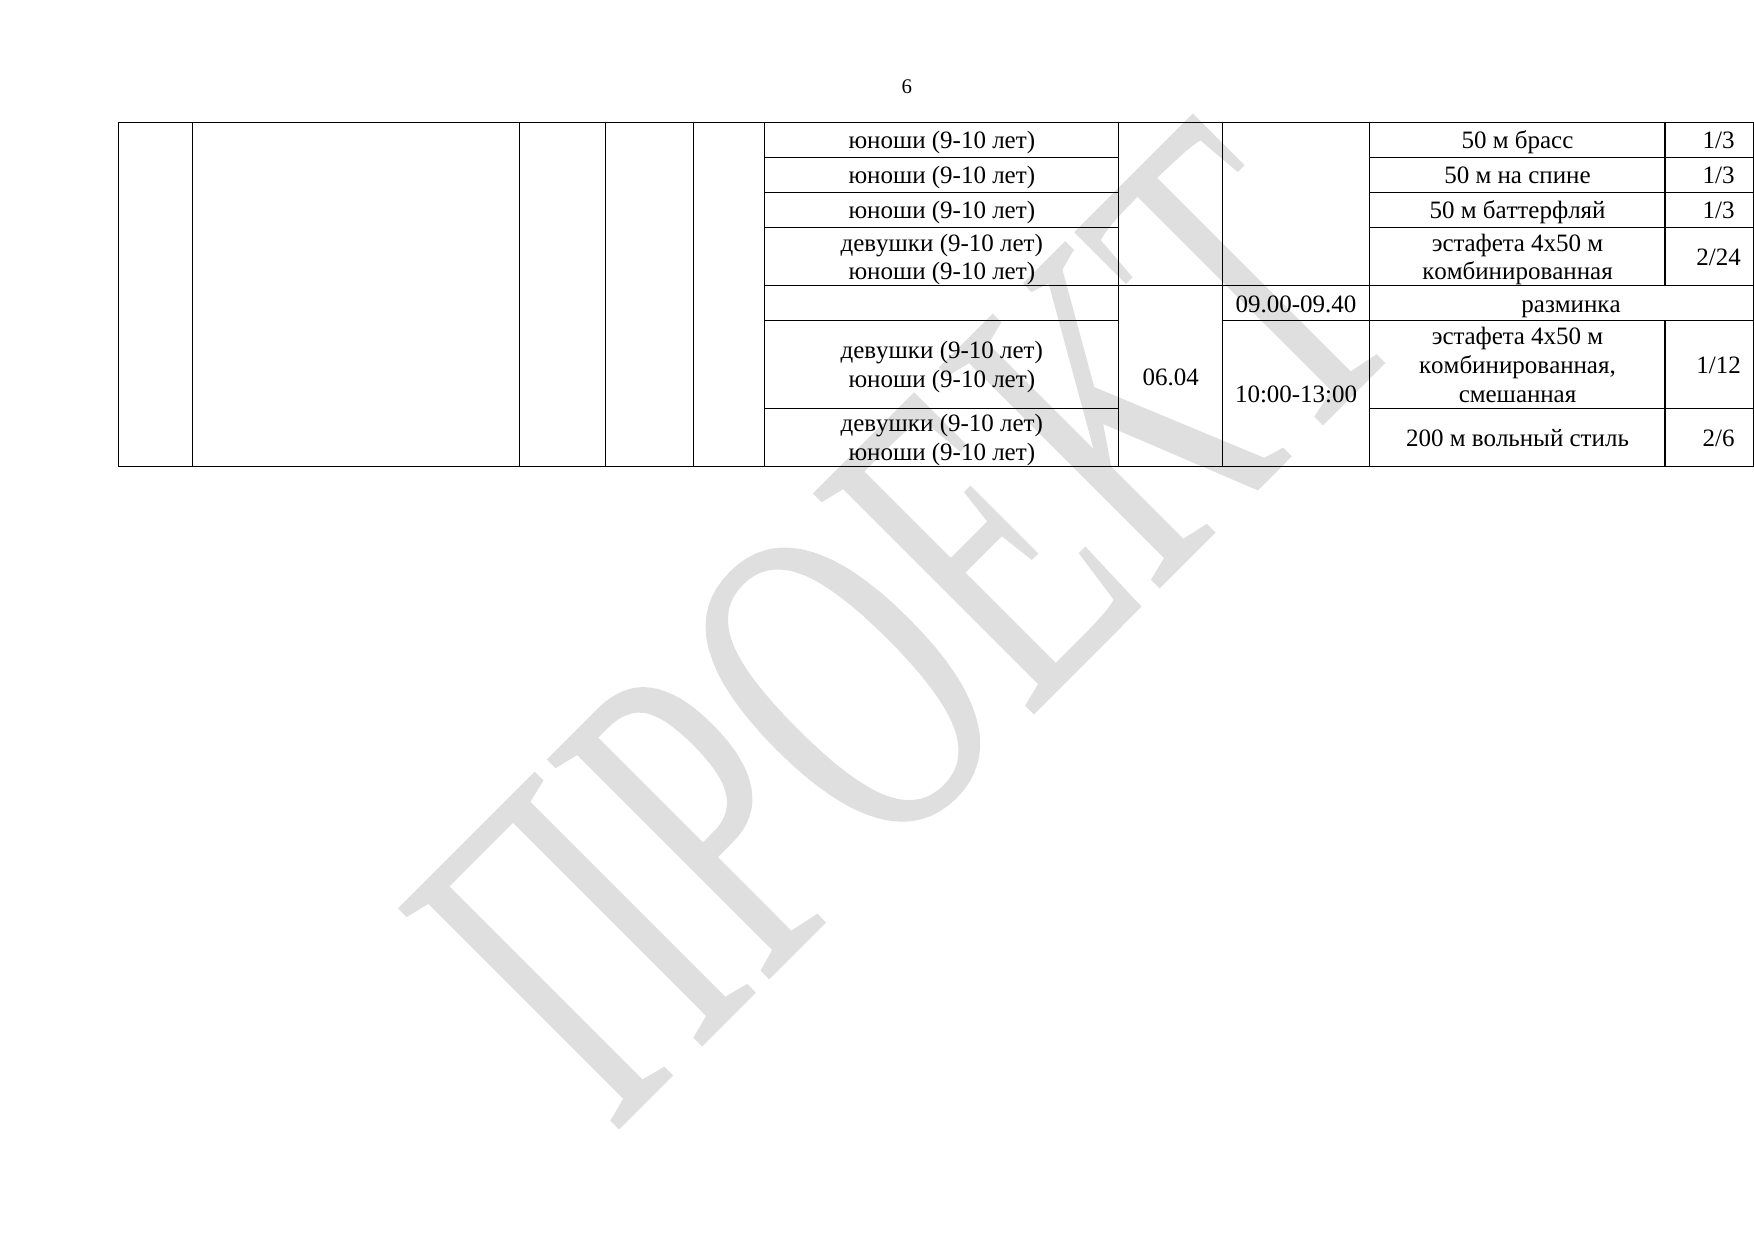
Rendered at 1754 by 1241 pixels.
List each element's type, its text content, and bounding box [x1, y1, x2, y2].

table_cell 06.04 [1119, 286, 1222, 466]
table_cell [765, 286, 1118, 320]
table_cell девушки (9-10 лет) юноши (9-10 лет) [765, 409, 1118, 466]
table_cell 1/12 [1666, 321, 1753, 407]
table_cell 50 м брасс [1370, 123, 1664, 157]
table_cell юноши (9-10 лет) [765, 193, 1118, 227]
table_cell 1/3 [1666, 193, 1753, 227]
table_cell разминка [1370, 286, 1753, 320]
table_cell эстафета 4х50 м комбинированная [1370, 228, 1664, 285]
table_cell эстафета 4х50 м комбинированная, смешанная [1370, 321, 1664, 407]
table_cell 09.00-09.40 [1223, 286, 1369, 320]
table_cell девушки (9-10 лет) юноши (9-10 лет) [765, 228, 1118, 285]
table_cell 200 м вольный стиль [1370, 409, 1664, 466]
table_cell 10:00-13:00 [1223, 321, 1369, 466]
table_cell юноши (9-10 лет) [765, 123, 1118, 157]
table_cell 2/24 [1666, 228, 1753, 285]
table_cell 50 м баттерфляй [1370, 193, 1664, 227]
table_cell 50 м на спине [1370, 158, 1664, 192]
table_cell девушки (9-10 лет) юноши (9-10 лет) [765, 321, 1118, 407]
table_cell юноши (9-10 лет) [765, 158, 1118, 192]
table_cell 1/3 [1666, 123, 1753, 157]
table_cell 2/6 [1666, 409, 1753, 466]
table_cell 1/3 [1666, 158, 1753, 192]
